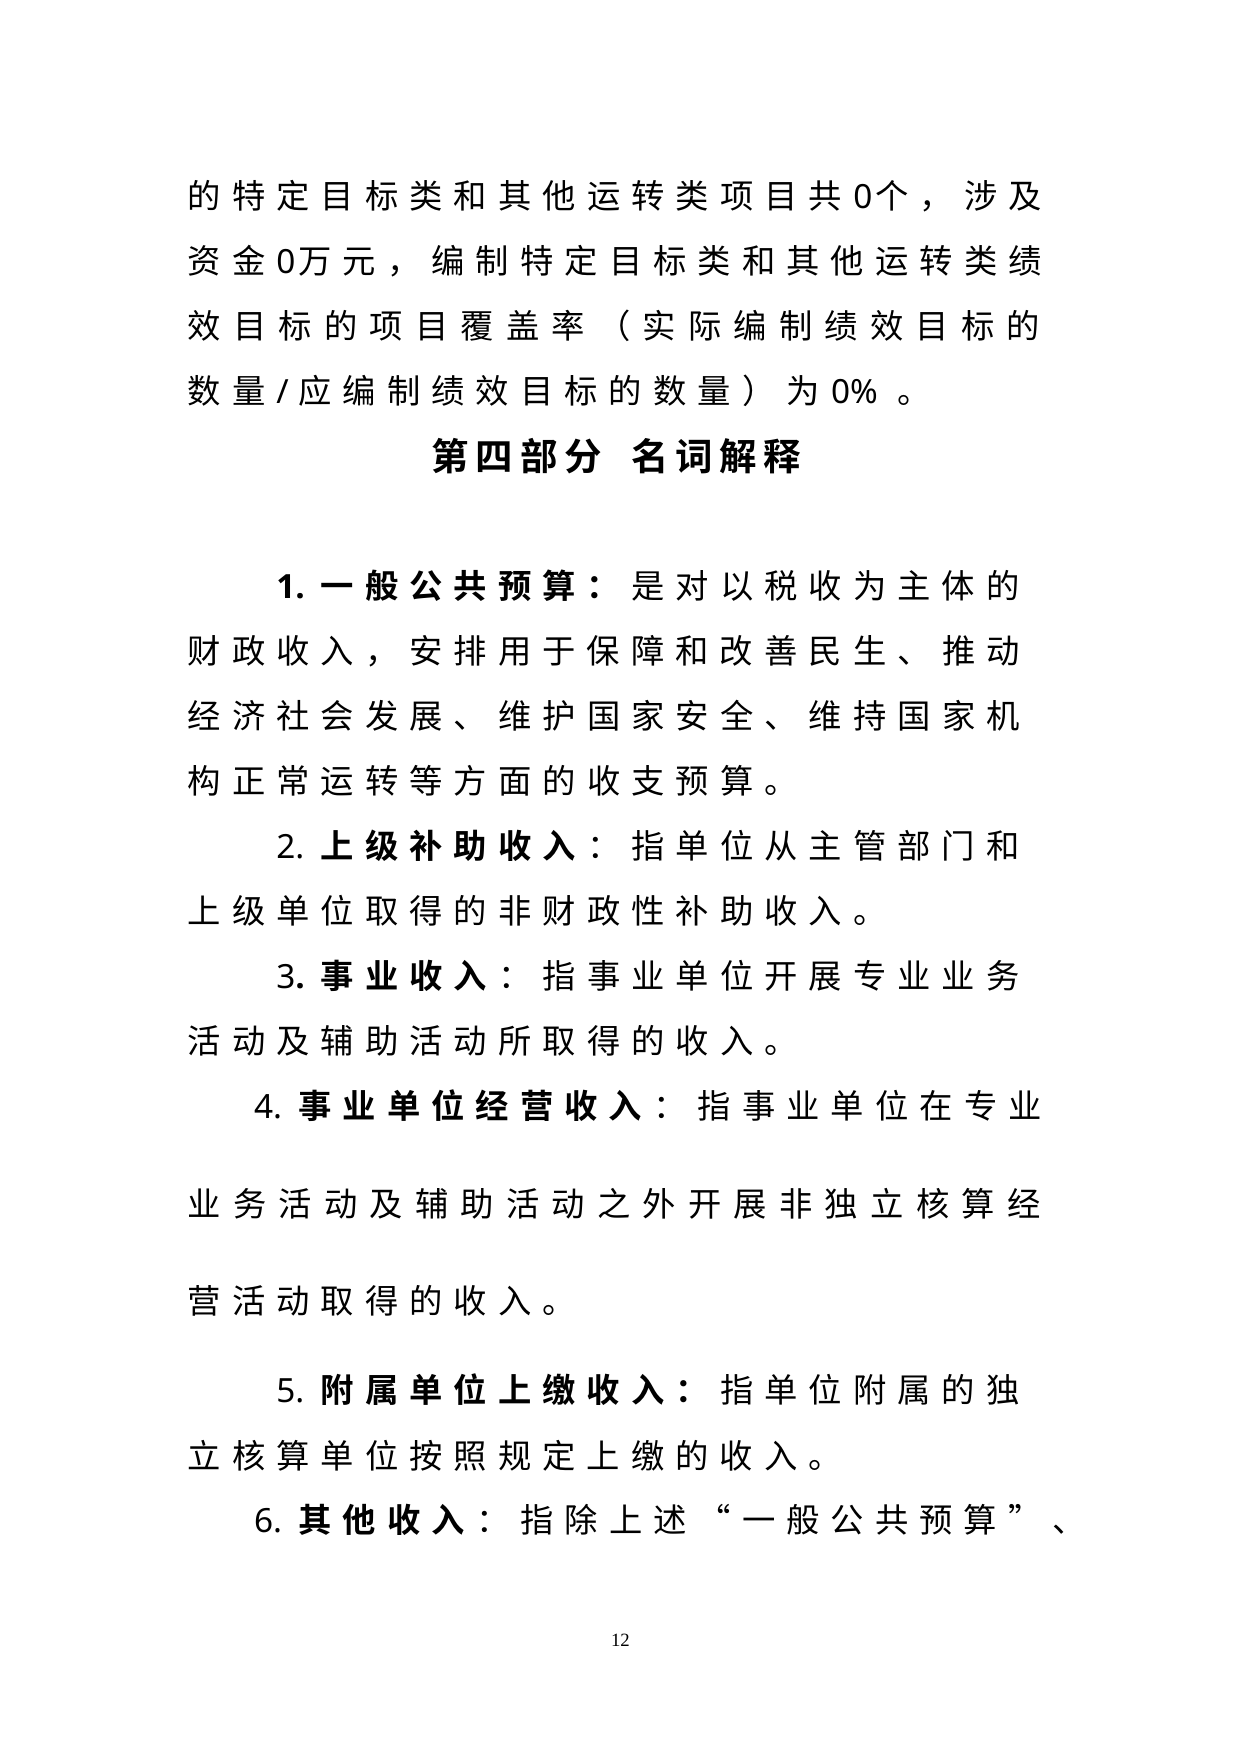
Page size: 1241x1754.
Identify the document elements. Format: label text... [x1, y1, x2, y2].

text 4.事业单位经营收入：指事业单位在专业业务活动及辅助活动之外开展非独立核算经营活动取得的收入。 [187, 1072, 1053, 1332]
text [187, 162, 1053, 422]
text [187, 1486, 1053, 1551]
text 5.附属单位上缴收入：指单位附属的独立核算单位按照规定上缴的收入。 [187, 1356, 1053, 1486]
text 3.事业收入：指事业单位开展专业业务活动及辅助活动所取得的收入。 [187, 942, 1053, 1072]
text 2.上级补助收入：指单位从主管部门和上级单位取得的非财政性补助收入。 [187, 812, 1053, 942]
text 第四部分 名词解释 [187, 422, 1053, 487]
text 1.一般公共预算：是对以税收为主体的财政收入，安排用于保障和改善民生、推动经济社会发展、维护国家安全、维持国家机构正常运转等方面的收支预算。 [187, 552, 1053, 812]
